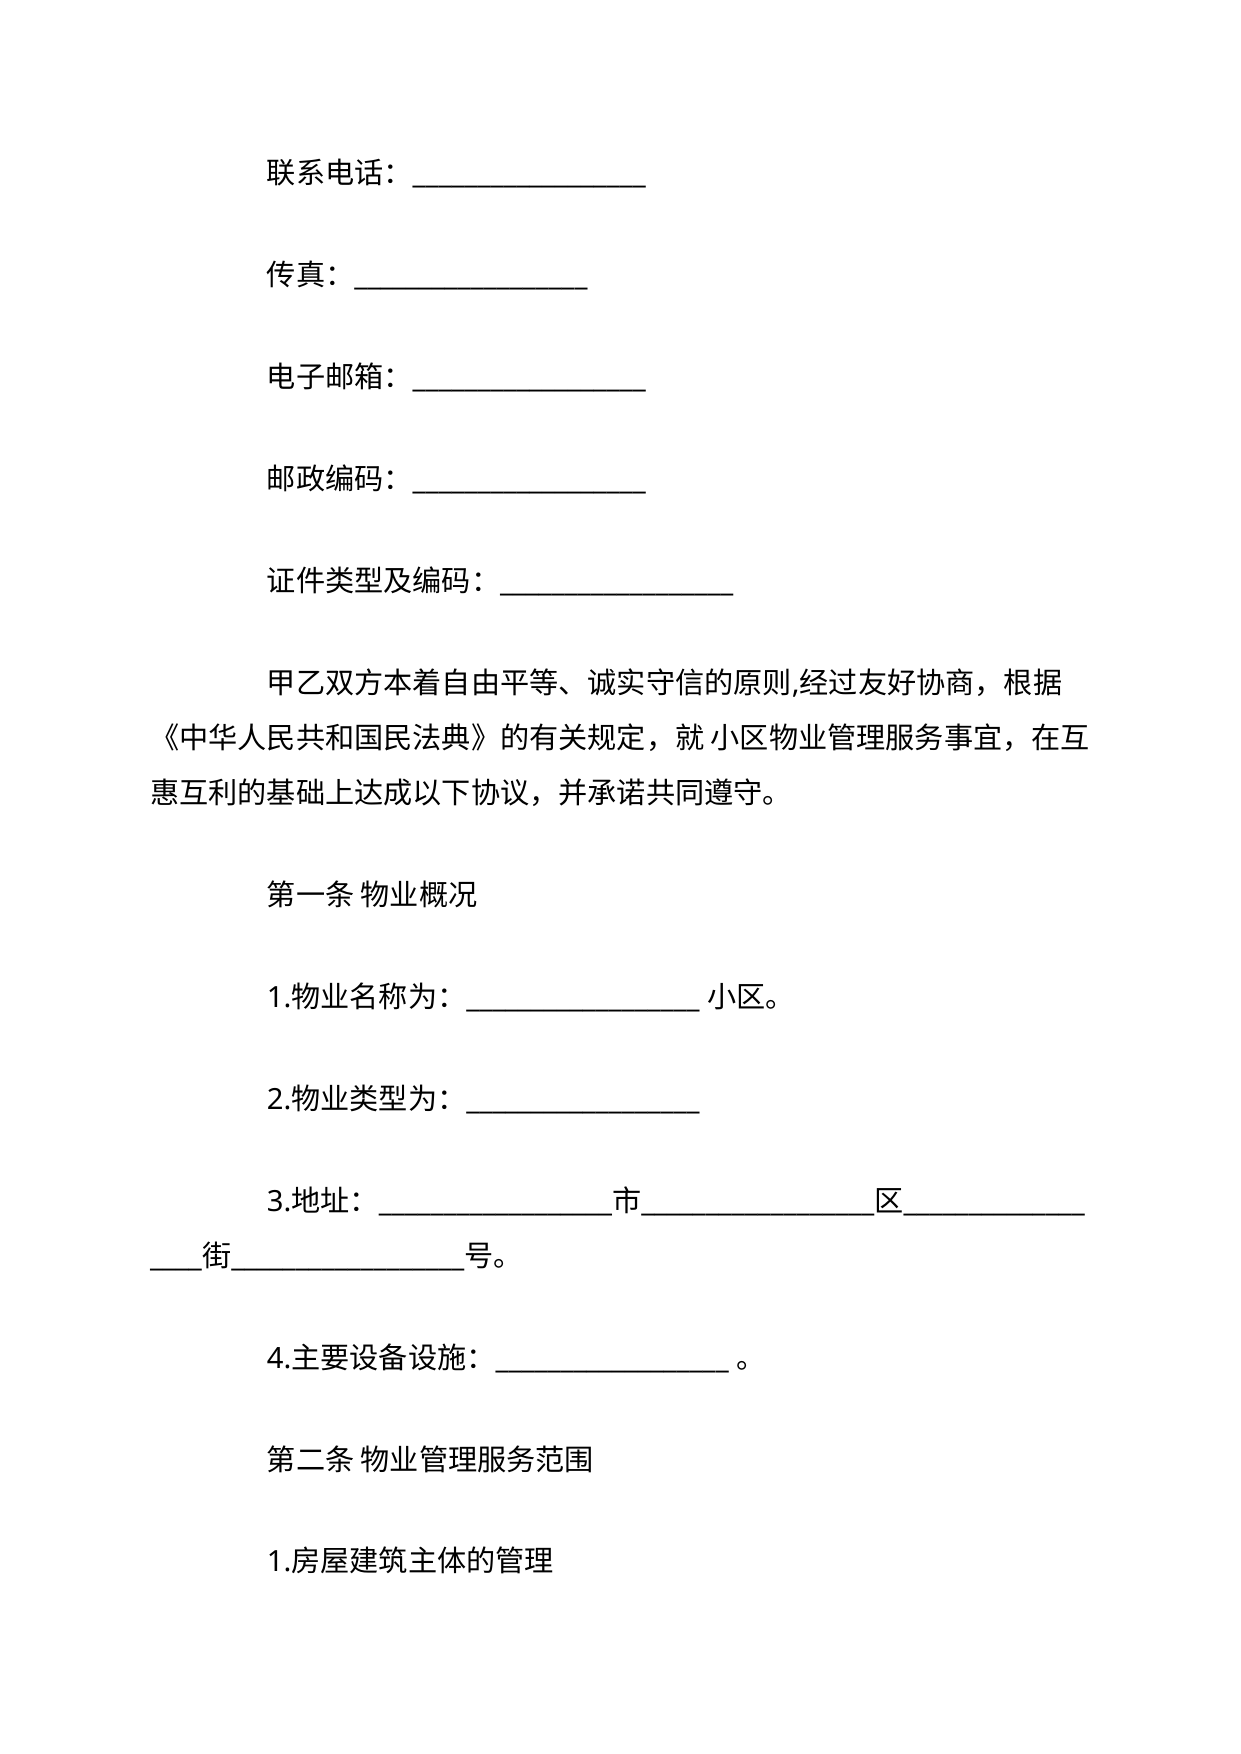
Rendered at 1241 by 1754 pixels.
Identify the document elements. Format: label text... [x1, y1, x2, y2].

text 传真：__________________ [150, 252, 1090, 294]
text 1.房屋建筑主体的管理 [150, 1538, 1090, 1580]
text 第二条 物业管理服务范围 [150, 1436, 1090, 1478]
text 电子邮箱：__________________ [150, 354, 1090, 396]
text 1.物业名称为：__________________ 小区。 [150, 973, 1090, 1016]
text 邮政编码：__________________ [150, 456, 1090, 498]
text 联系电话：__________________ [150, 150, 1090, 192]
text 3.地址：__________________市__________________区__________________街__________________号。 [150, 1177, 1090, 1275]
text 4.主要设备设施：__________________ 。 [150, 1334, 1090, 1377]
text 2.物业类型为：__________________ [150, 1075, 1090, 1118]
text 证件类型及编码：__________________ [150, 558, 1090, 600]
text 甲乙双方本着自由平等、诚实守信的原则,经过友好协商，根据《中华人民共和国民法典》的有关规定，就 小区物业管理服务事宜，在互惠互利的基础上达成以下协议，并承诺共同遵守。 [150, 660, 1090, 812]
text 第一条 物业概况 [150, 872, 1090, 914]
